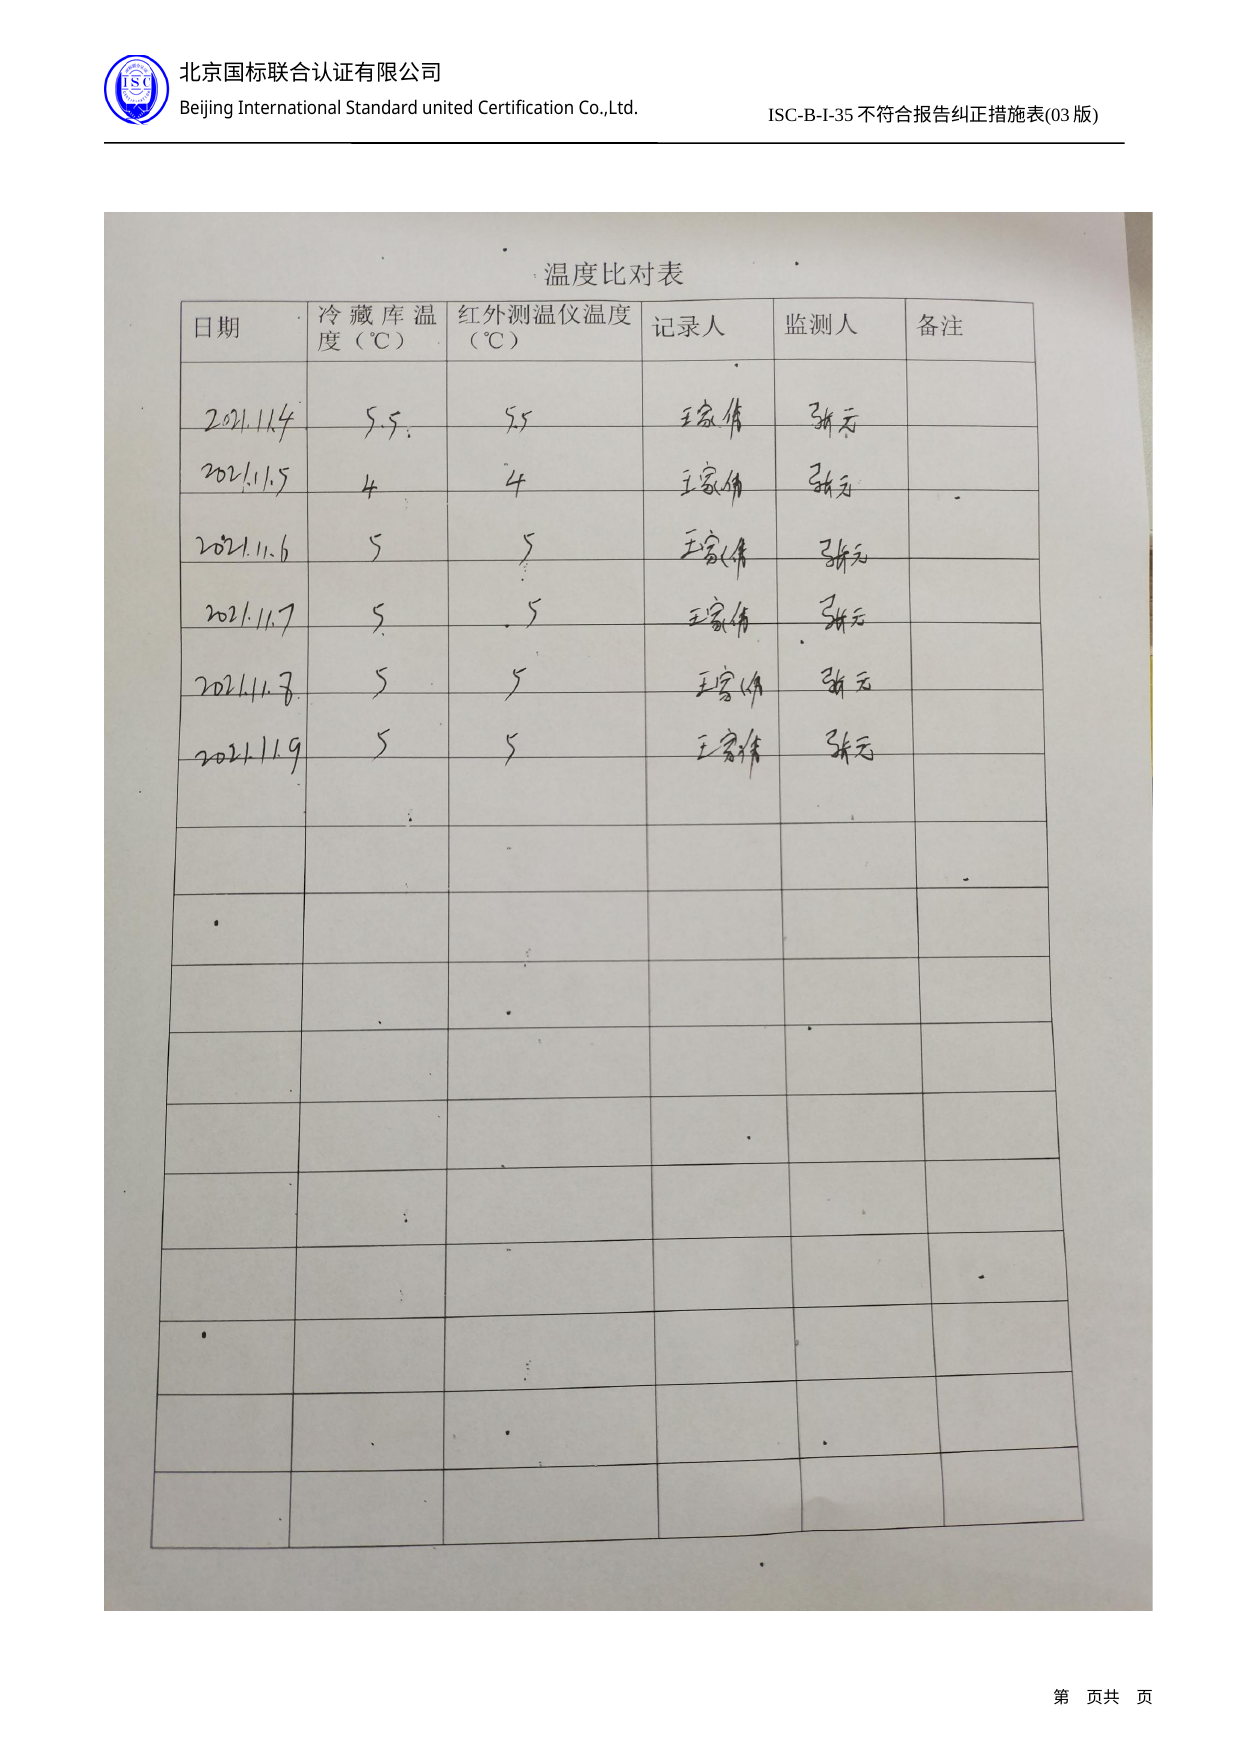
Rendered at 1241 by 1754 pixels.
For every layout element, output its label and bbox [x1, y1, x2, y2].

picture [104, 55, 172, 124]
picture [104, 212, 1153, 1611]
